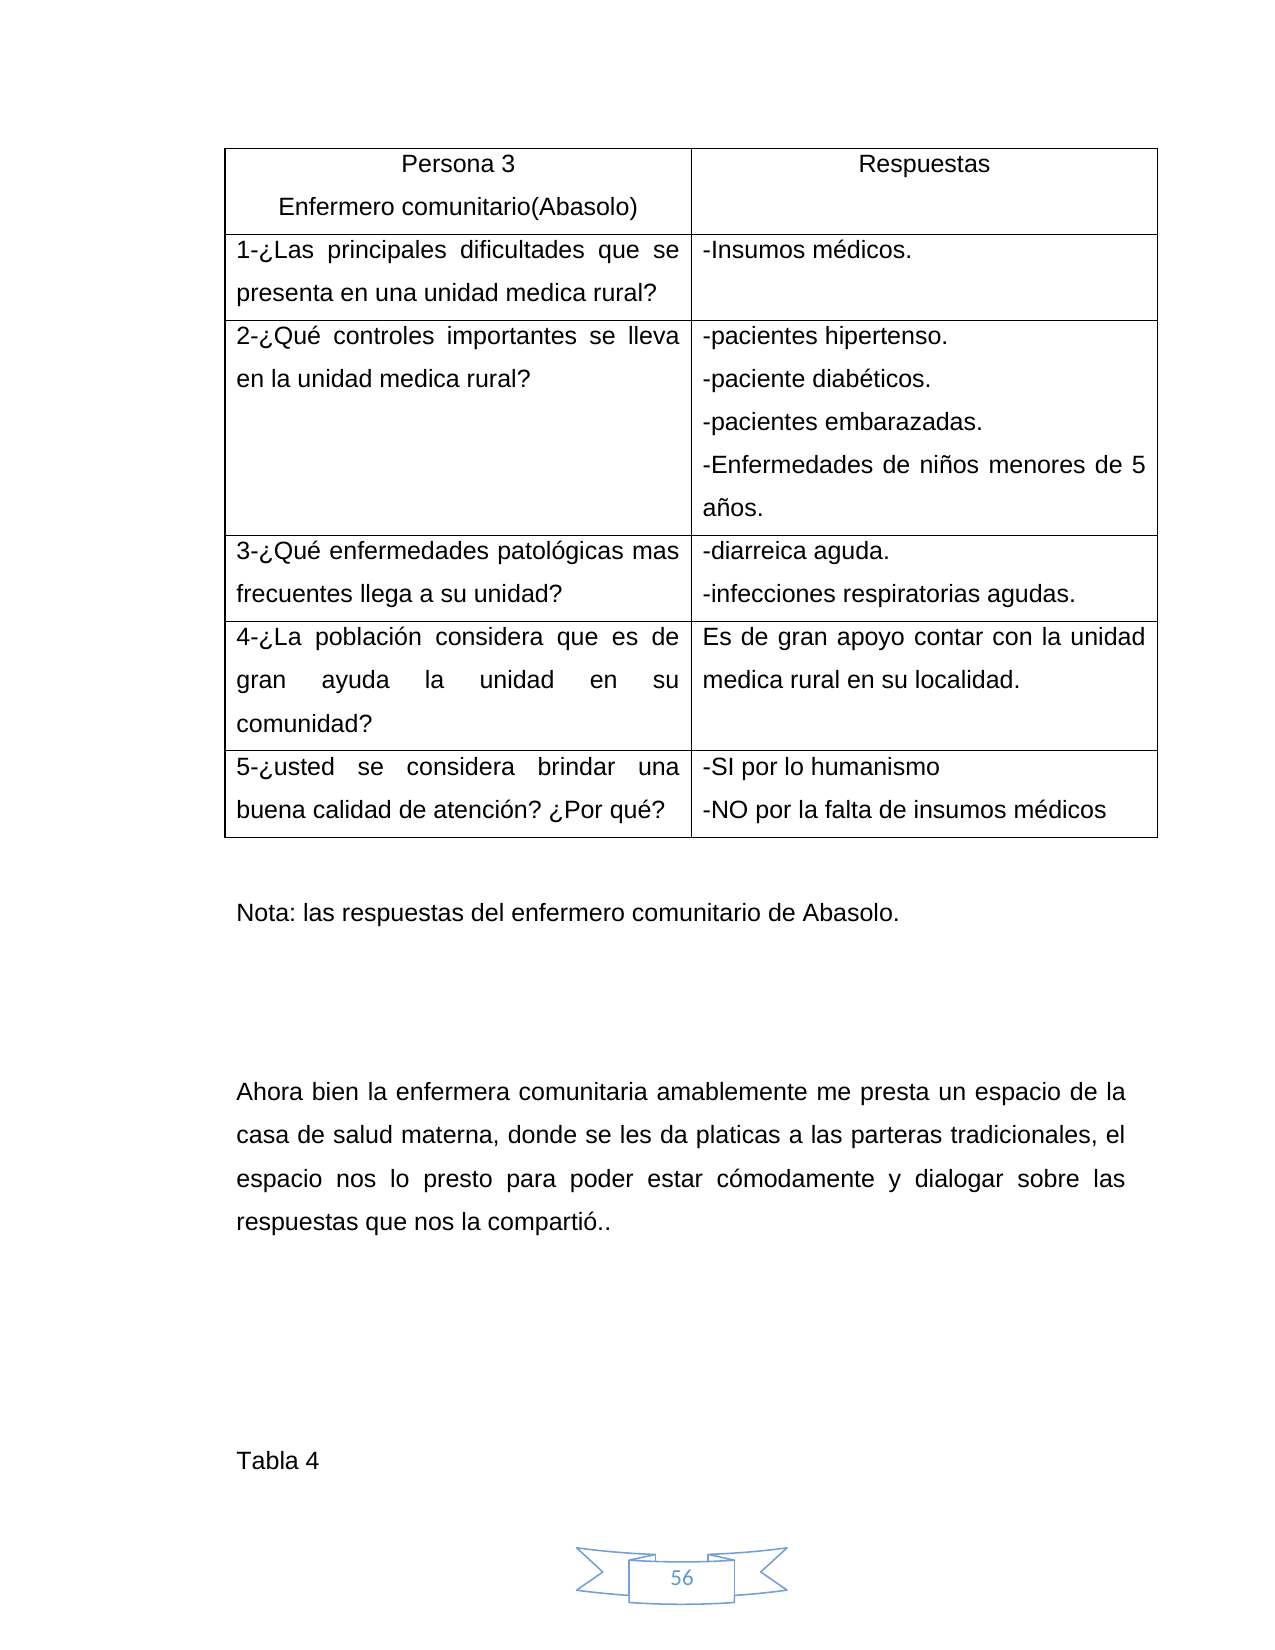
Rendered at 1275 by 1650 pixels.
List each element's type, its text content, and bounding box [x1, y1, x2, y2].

table_cell Es de gran apoyo contar con la unidad medica rural en su localidad. [692, 622, 1157, 750]
table_cell -diarreica aguda. -infecciones respiratorias agudas. [692, 536, 1157, 621]
table_cell 3-¿Qué enfermedades patológicas mas frecuentes llega a su unidad? [226, 536, 691, 621]
table_header Persona 3 Enfermero comunitario(Abasolo) [226, 149, 691, 234]
text Tabla 4 [236, 1446, 1127, 1474]
table_cell -Insumos médicos. [692, 235, 1157, 320]
table_cell 5-¿usted se considera brindar una buena calidad de atención? ¿Por qué? [226, 751, 691, 837]
table_cell 4-¿La población considera que es de gran ayuda la unidad en su comunidad? [226, 622, 691, 750]
table_cell -pacientes hipertenso. -paciente diabéticos. -pacientes embarazadas. -Enfermedades de niños menores de 5 años. [692, 321, 1157, 535]
table_header Respuestas [692, 149, 1157, 234]
table_cell 2-¿Qué controles importantes se lleva en la unidad medica rural? [226, 321, 691, 535]
table_cell 1-¿Las principales dificultades que se presenta en una unidad medica rural? [226, 235, 691, 320]
table_cell -SI por lo humanismo -NO por la falta de insumos médicos [692, 751, 1157, 837]
text Nota: las respuestas del enfermero comunitario de Abasolo. [236, 898, 1127, 927]
text Ahora bien la enfermera comunitaria amablemente me presta un espacio de la casa de salud materna, donde se les da platicas a las parteras tradicionales, el espacio nos lo presto para poder estar cómodamente y dialogar sobre las respuestas que nos la compartió.. [236, 1077, 1127, 1235]
